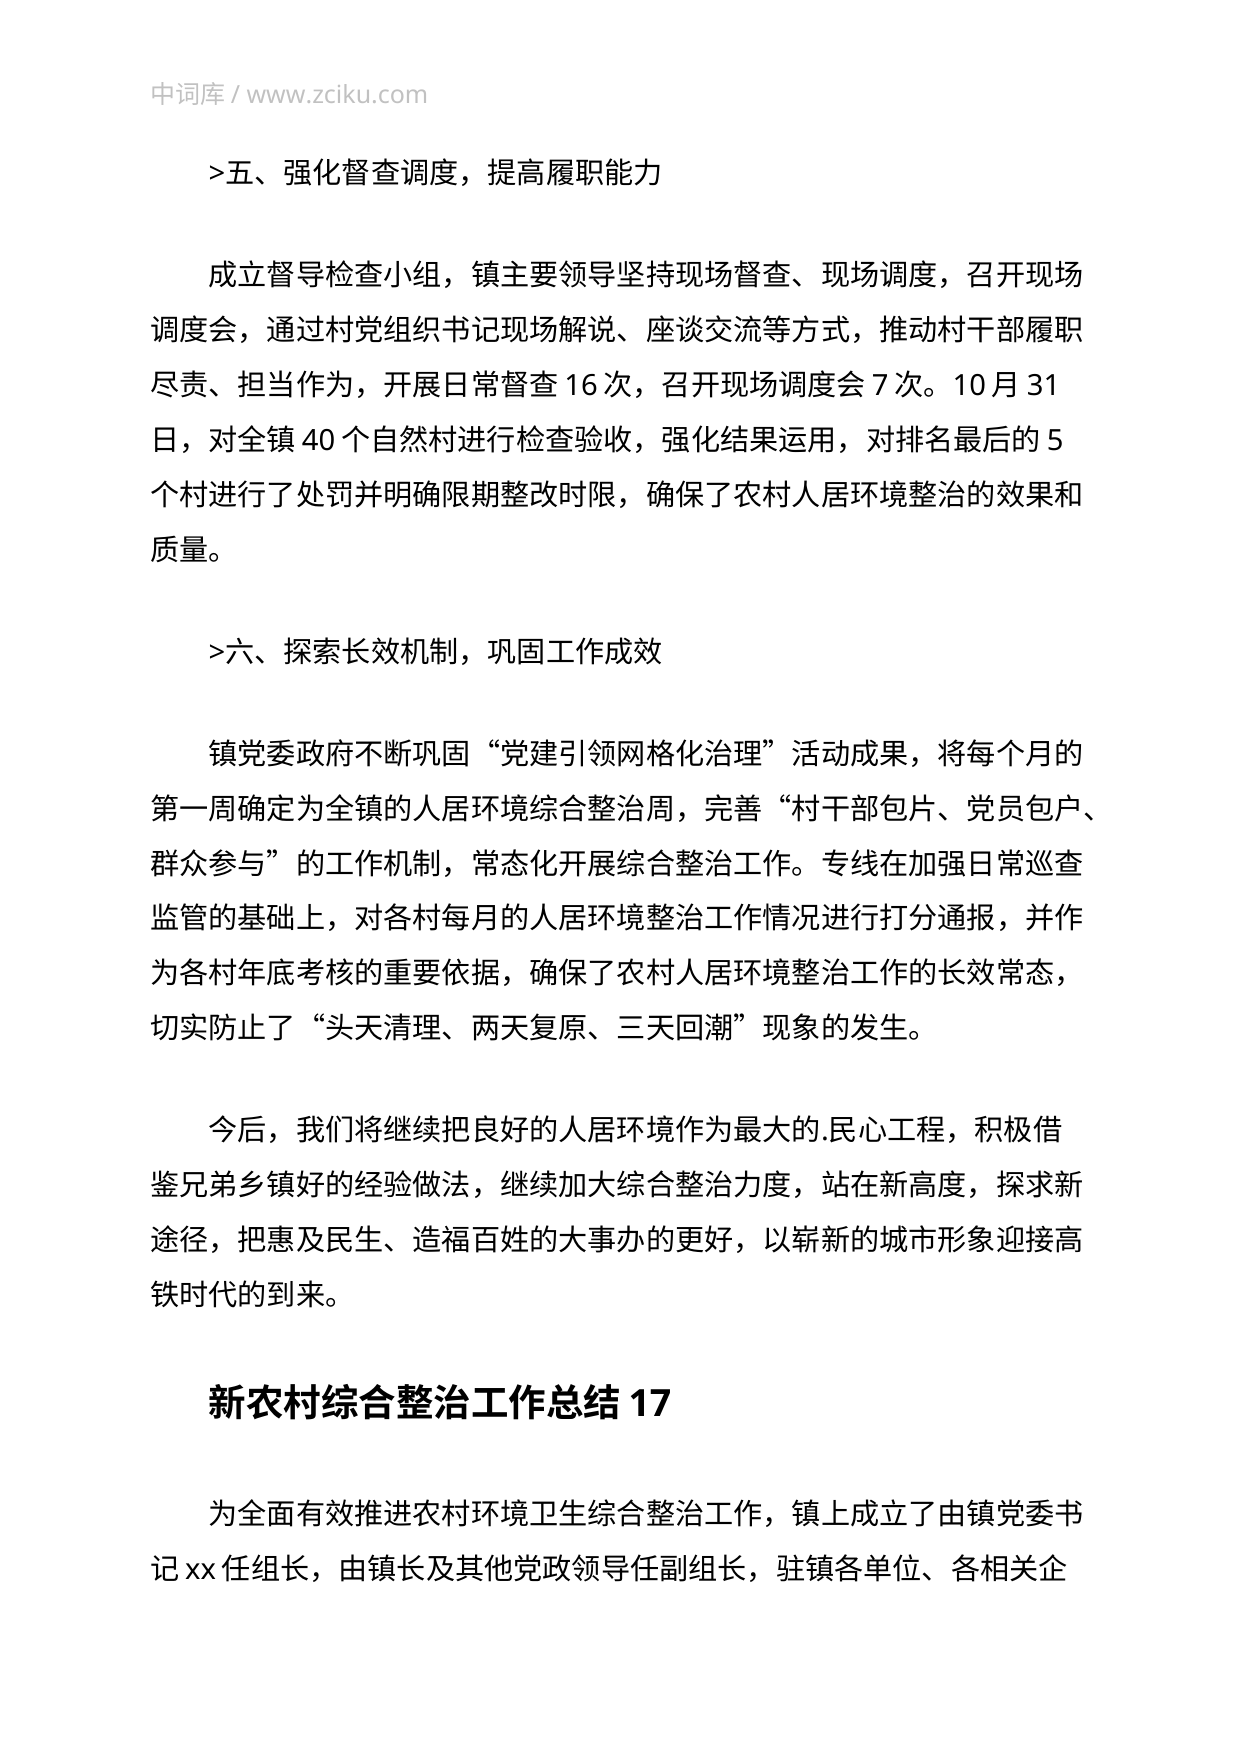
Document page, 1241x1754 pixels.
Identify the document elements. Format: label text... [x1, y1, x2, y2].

text 新农村综合整治工作总结17 [150, 1373, 1090, 1428]
text >六、探索长效机制，巩固工作成效 [150, 628, 1090, 671]
text 镇党委政府不断巩固“党建引领网格化治理”活动成果，将每个月的第一周确定为全镇的人居环境综合整治周，完善“村干部包片、党员包户、群众参与”的工作机制，常态化开展综合整治工作。专线在加强日常巡查监管的基础上，对各村每月的人居环境整治工作情况进行打分通报，并作为各村年底考核的重要依据，确保了农村人居环境整治工作的长效常态，切实防止了“头天清理、两天复原、三天回潮”现象的发生。 [150, 730, 1090, 1047]
text >五、强化督查调度，提高履职能力 [150, 150, 1090, 192]
text 今后，我们将继续把良好的人居环境作为最大的.民心工程，积极借鉴兄弟乡镇好的经验做法，继续加大综合整治力度，站在新高度，探求新途径，把惠及民生、造福百姓的大事办的更好，以崭新的城市形象迎接高铁时代的到来。 [150, 1107, 1090, 1314]
text 成立督导检查小组，镇主要领导坚持现场督查、现场调度，召开现场调度会，通过村党组织书记现场解说、座谈交流等方式，推动村干部履职尽责、担当作为，开展日常督查16次，召开现场调度会7次。10月31日，对全镇40个自然村进行检查验收，强化结果运用，对排名最后的5个村进行了处罚并明确限期整改时限，确保了农村人居环境整治的效果和质量。 [150, 252, 1090, 569]
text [150, 1491, 1090, 1588]
